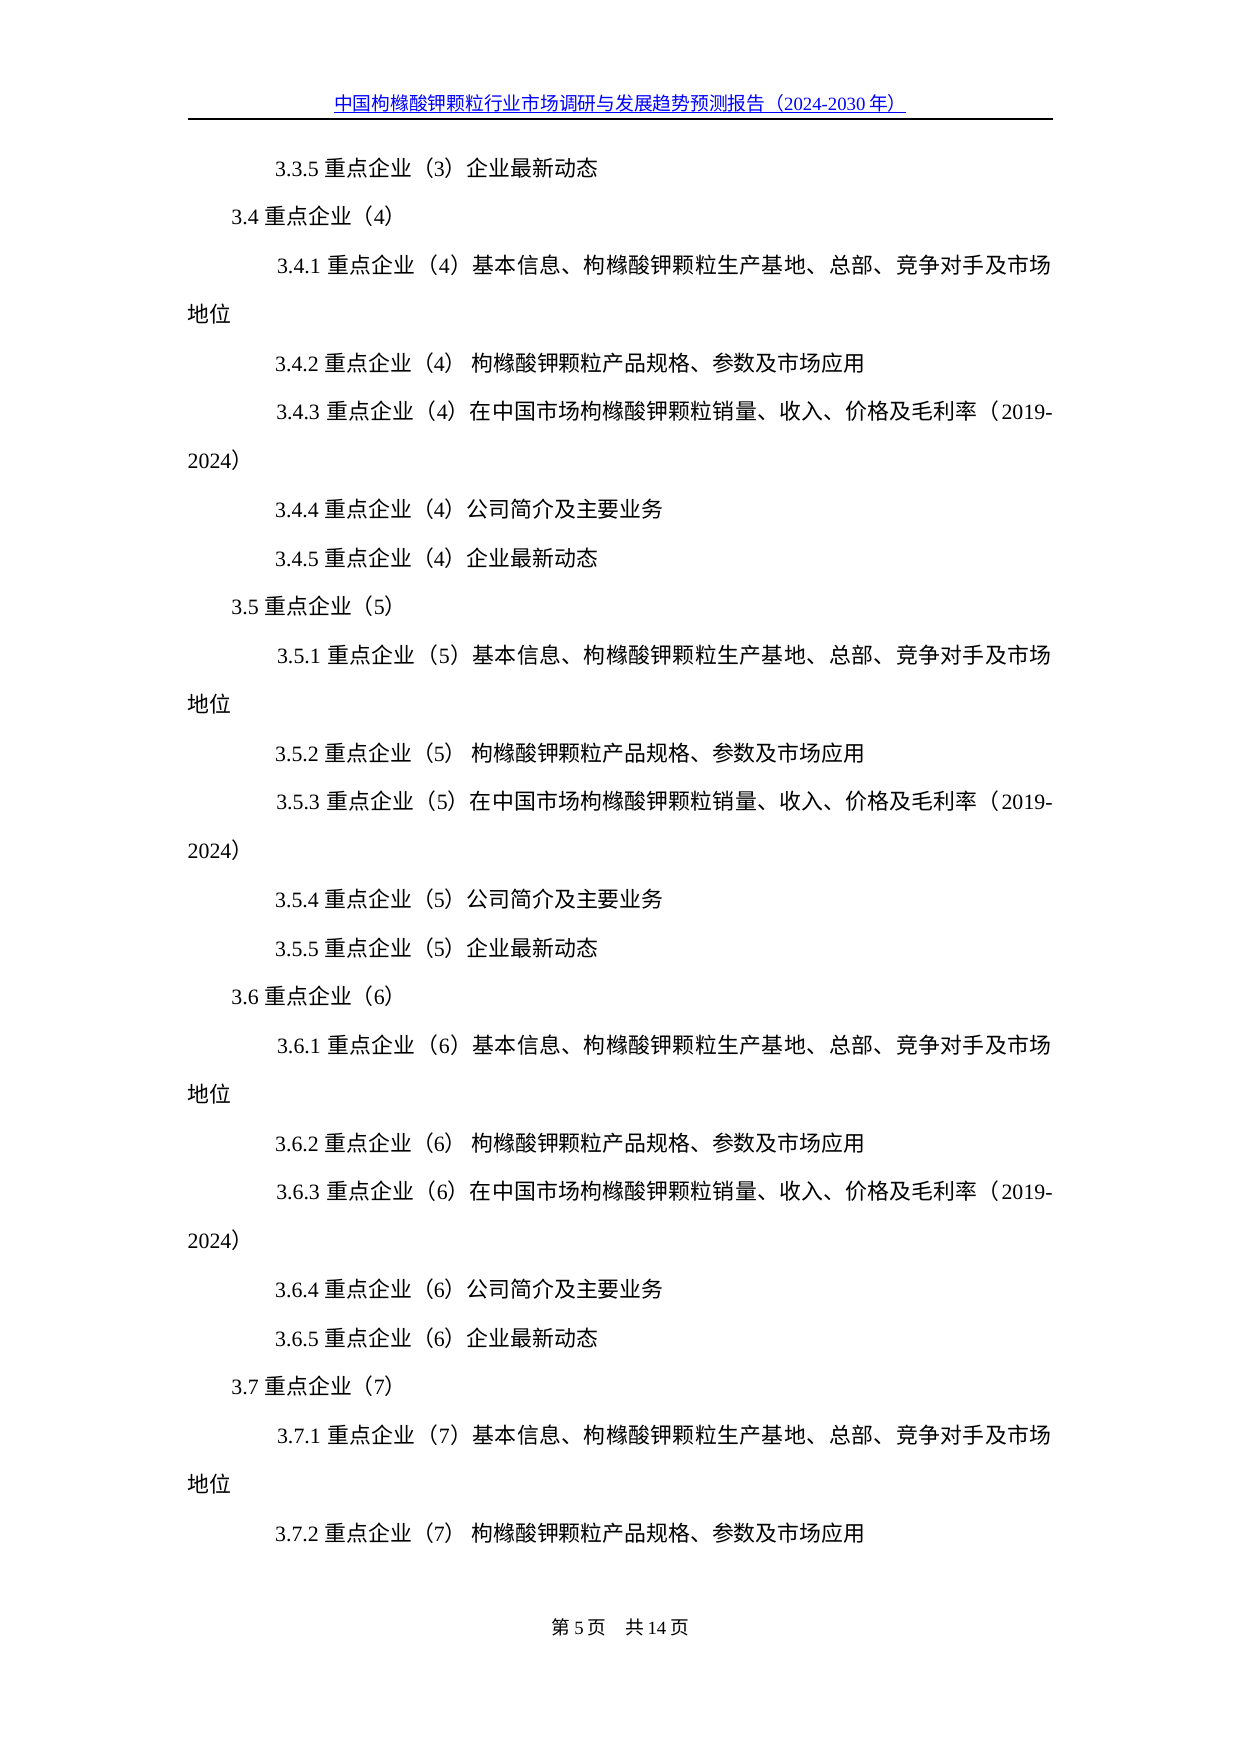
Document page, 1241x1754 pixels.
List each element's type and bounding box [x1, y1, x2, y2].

text [187, 150, 1053, 1548]
